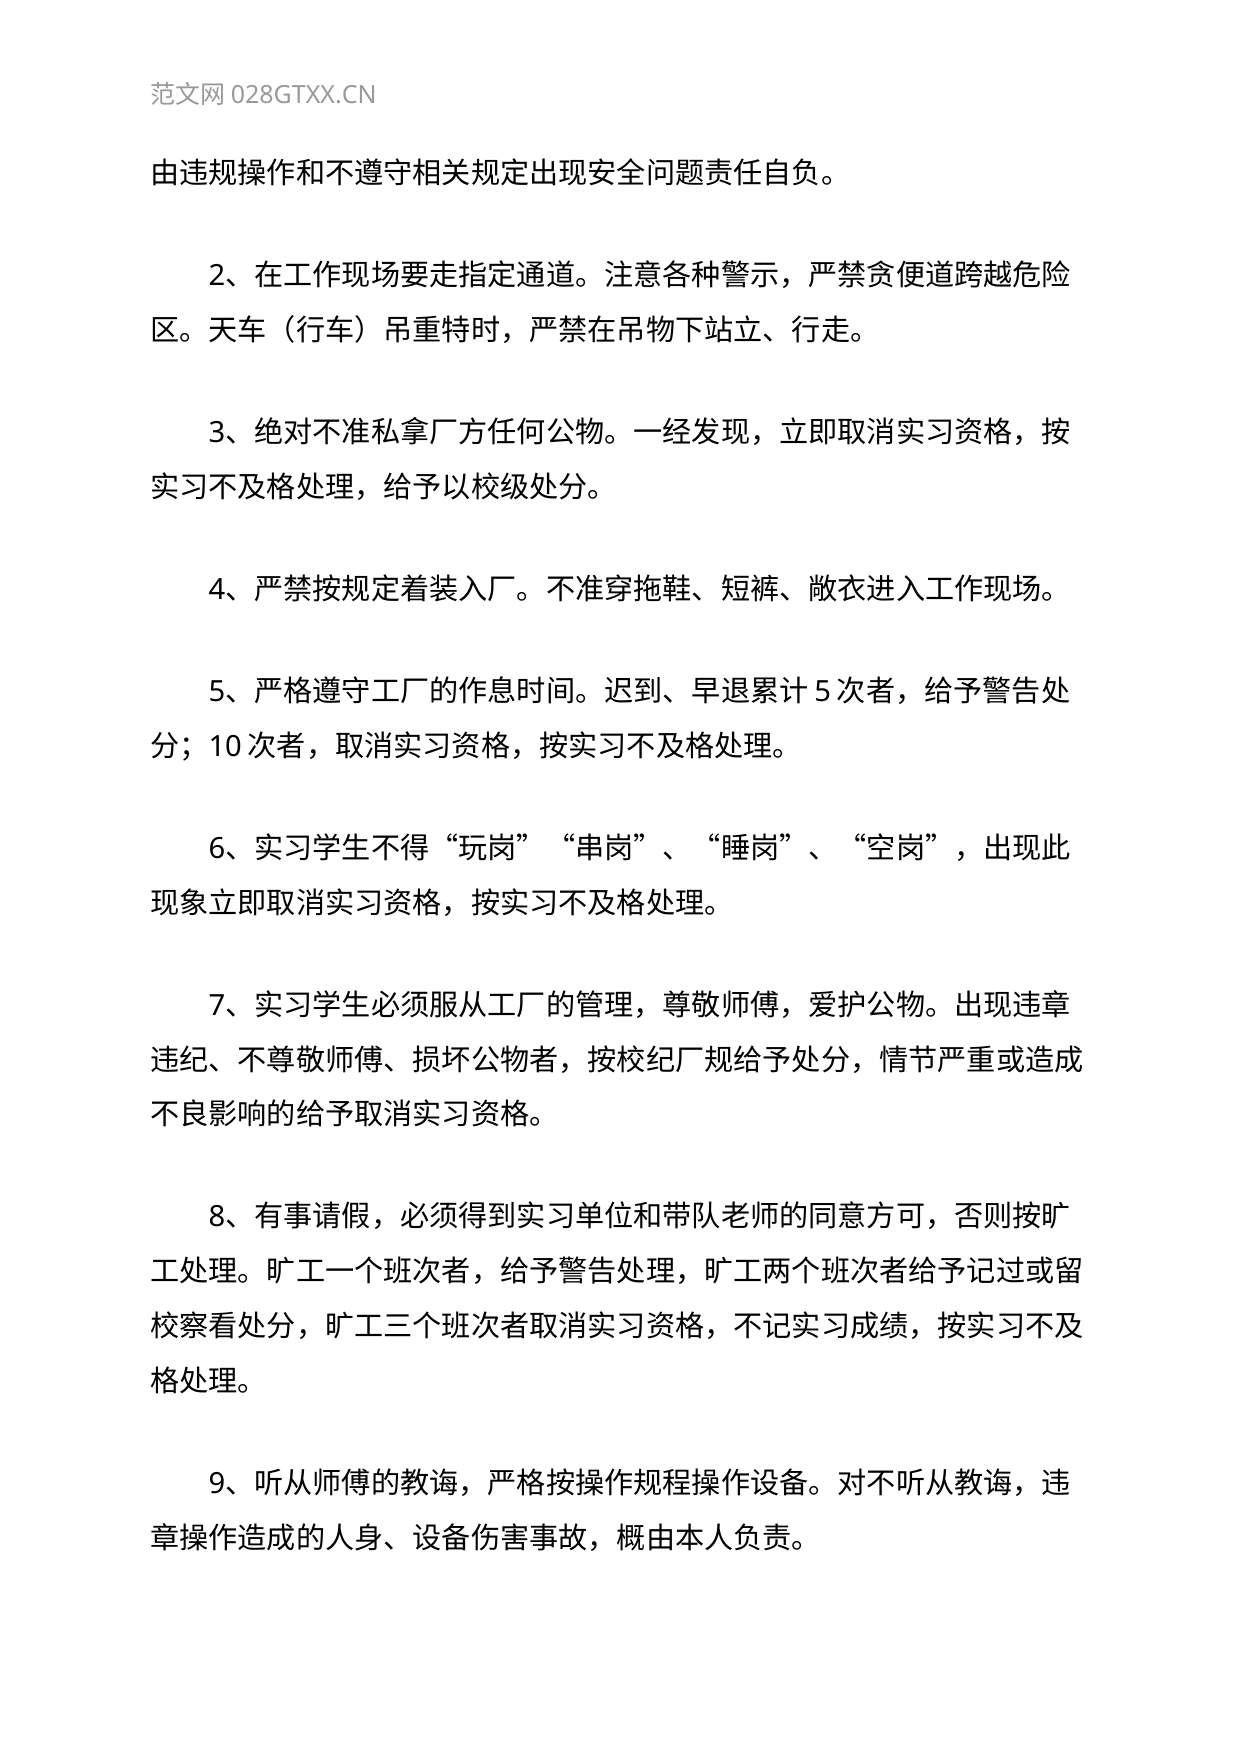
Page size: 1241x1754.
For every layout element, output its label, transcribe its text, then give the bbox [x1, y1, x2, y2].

text 9、听从师傅的教诲，严格按操作规程操作设备。对不听从教诲，违章操作造成的人身、设备伤害事故，概由本人负责。 [150, 1459, 1090, 1557]
text 7、实习学生必须服从工厂的管理，尊敬师傅，爱护公物。出现违章违纪、不尊敬师傅、损坏公物者，按校纪厂规给予处分，情节严重或造成不良影响的给予取消实习资格。 [150, 981, 1090, 1133]
text 6、实习学生不得“玩岗”“串岗”、“睡岗”、“空岗”，出现此现象立即取消实习资格，按实习不及格处理。 [150, 824, 1090, 922]
text 3、绝对不准私拿厂方任何公物。一经发现，立即取消实习资格，按实习不及格处理，给予以校级处分。 [150, 408, 1090, 506]
text 4、严禁按规定着装入厂。不准穿拖鞋、短裤、敞衣进入工作现场。 [150, 565, 1090, 608]
text 8、有事请假，必须得到实习单位和带队老师的同意方可，否则按旷工处理。旷工一个班次者，给予警告处理，旷工两个班次者给予记过或留校察看处分，旷工三个班次者取消实习资格，不记实习成绩，按实习不及格处理。 [150, 1193, 1090, 1400]
text 2、在工作现场要走指定通道。注意各种警示，严禁贪便道跨越危险区。天车（行车）吊重特时，严禁在吊物下站立、行走。 [150, 252, 1090, 349]
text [150, 150, 1090, 192]
text 5、严格遵守工厂的作息时间。迟到、早退累计5次者，给予警告处分；10次者，取消实习资格，按实习不及格处理。 [150, 667, 1090, 765]
